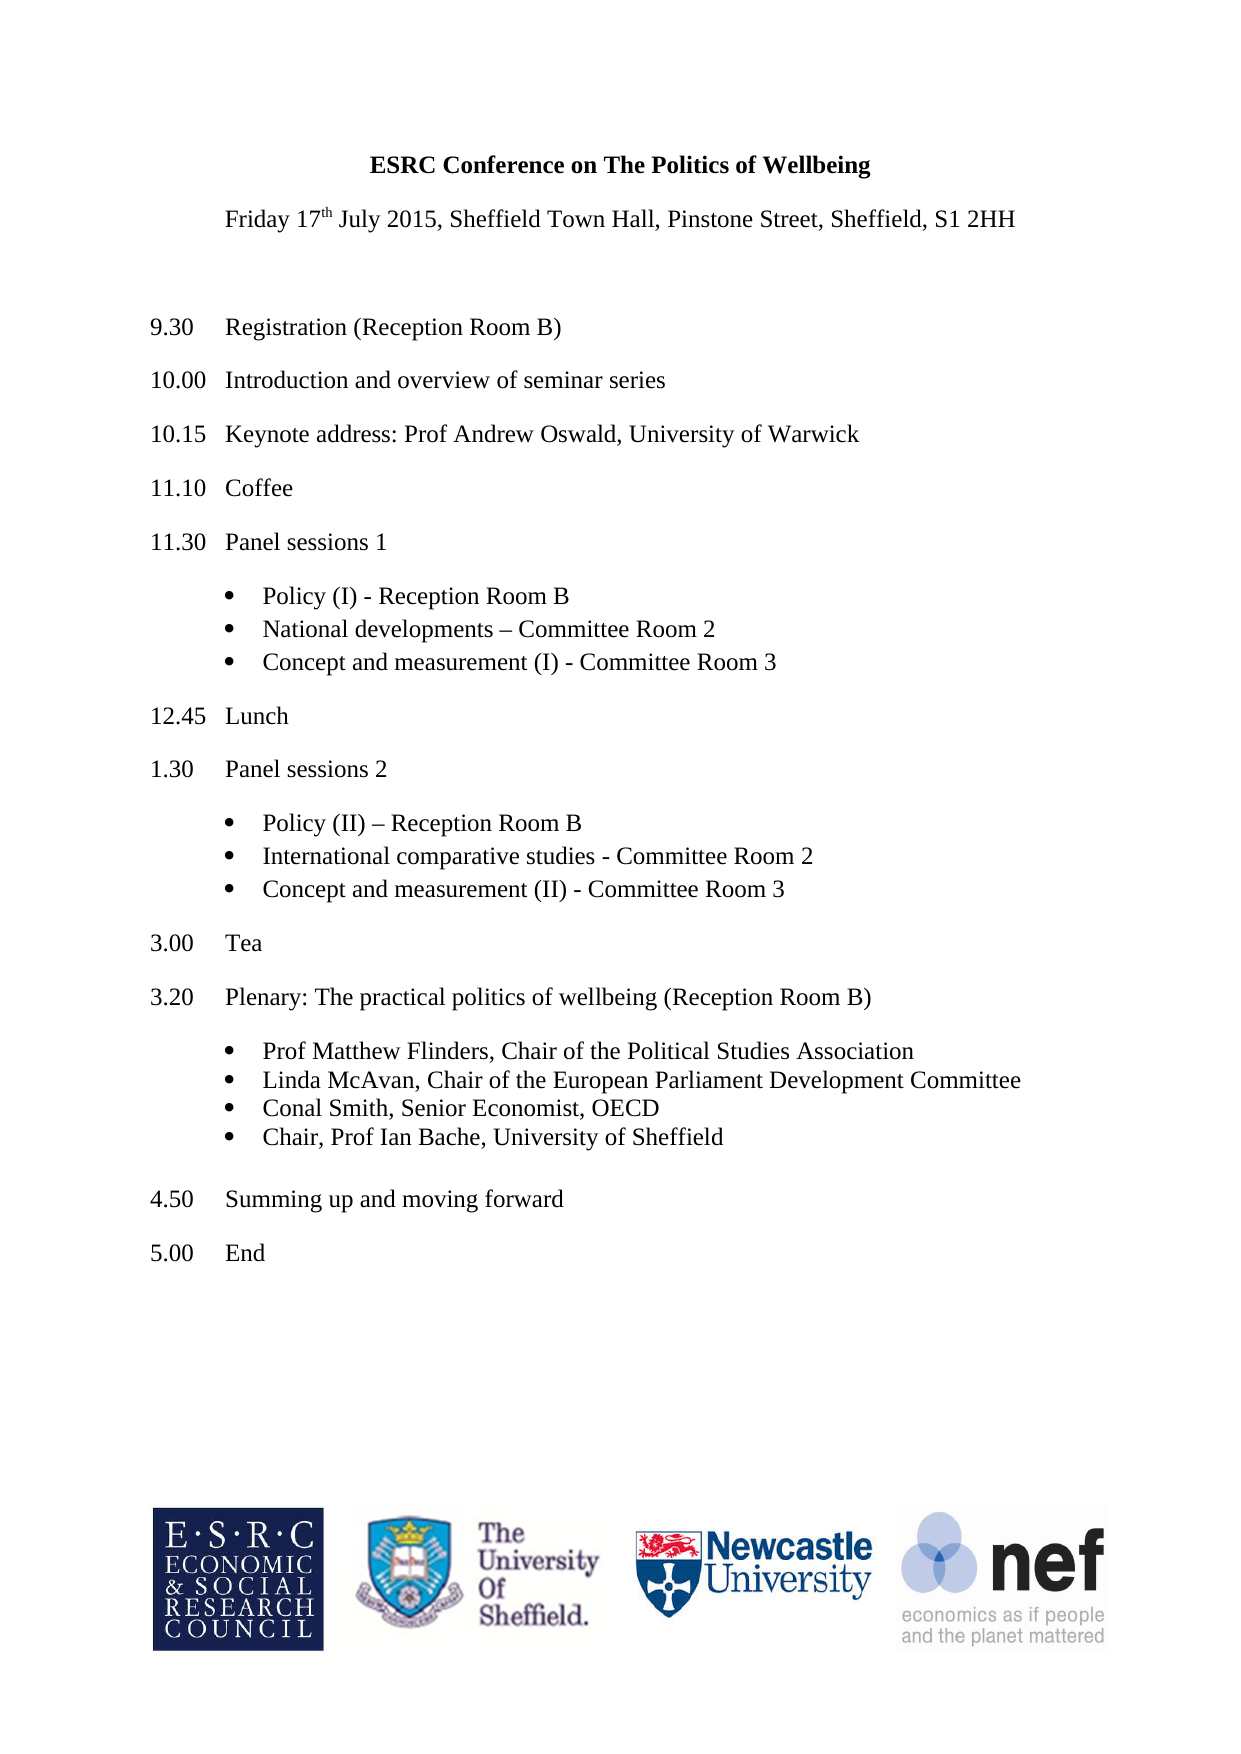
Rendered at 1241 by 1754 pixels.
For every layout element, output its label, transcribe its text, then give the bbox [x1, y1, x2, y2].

text 11.10 Coffee [150, 473, 1090, 502]
list Linda McAvan, Chair of the European Parliament Development Committee [225, 1065, 1090, 1093]
list Prof Matthew Flinders, Chair of the Political Studies Association [225, 1036, 1090, 1065]
text 10.00 Introduction and overview of seminar series [150, 365, 1090, 394]
picture [330, 1496, 897, 1653]
text Friday 17th July 2015, Sheffield Town Hall, Pinstone Street, Sheffield, S1 2HH [150, 204, 1090, 233]
picture [150, 1505, 326, 1653]
list International comparative studies - Committee Room 2 [225, 841, 1090, 870]
text 3.20 Plenary: The practical politics of wellbeing (Reception Room B) [150, 982, 1090, 1011]
list Concept and measurement (I) - Committee Room 3 [225, 647, 1090, 676]
text 3.00 Tea [150, 928, 1090, 957]
text 9.30 Registration (Reception Room B) [150, 312, 1090, 340]
list Chair, Prof Ian Bache, University of Sheffield [225, 1122, 1090, 1151]
list Concept and measurement (II) - Committee Room 3 [225, 874, 1090, 903]
text 1.30 Panel sessions 2 [150, 754, 1090, 783]
text 5.00 End [150, 1238, 1090, 1267]
list Policy (II) – Reception Room B [225, 808, 1090, 837]
text 10.15 Keynote address: Prof Andrew Oswald, University of Warwick [150, 419, 1090, 448]
list National developments – Committee Room 2 [225, 614, 1090, 643]
text ESRC Conference on The Politics of Wellbeing [150, 150, 1090, 179]
list Conal Smith, Senior Economist, OECD [225, 1093, 1090, 1122]
list Policy (I) - Reception Room B [225, 581, 1090, 609]
text 11.30 Panel sessions 1 [150, 527, 1090, 556]
list 4.50 Summing up and moving forward [150, 1184, 1090, 1213]
text 12.45 Lunch [150, 701, 1090, 729]
